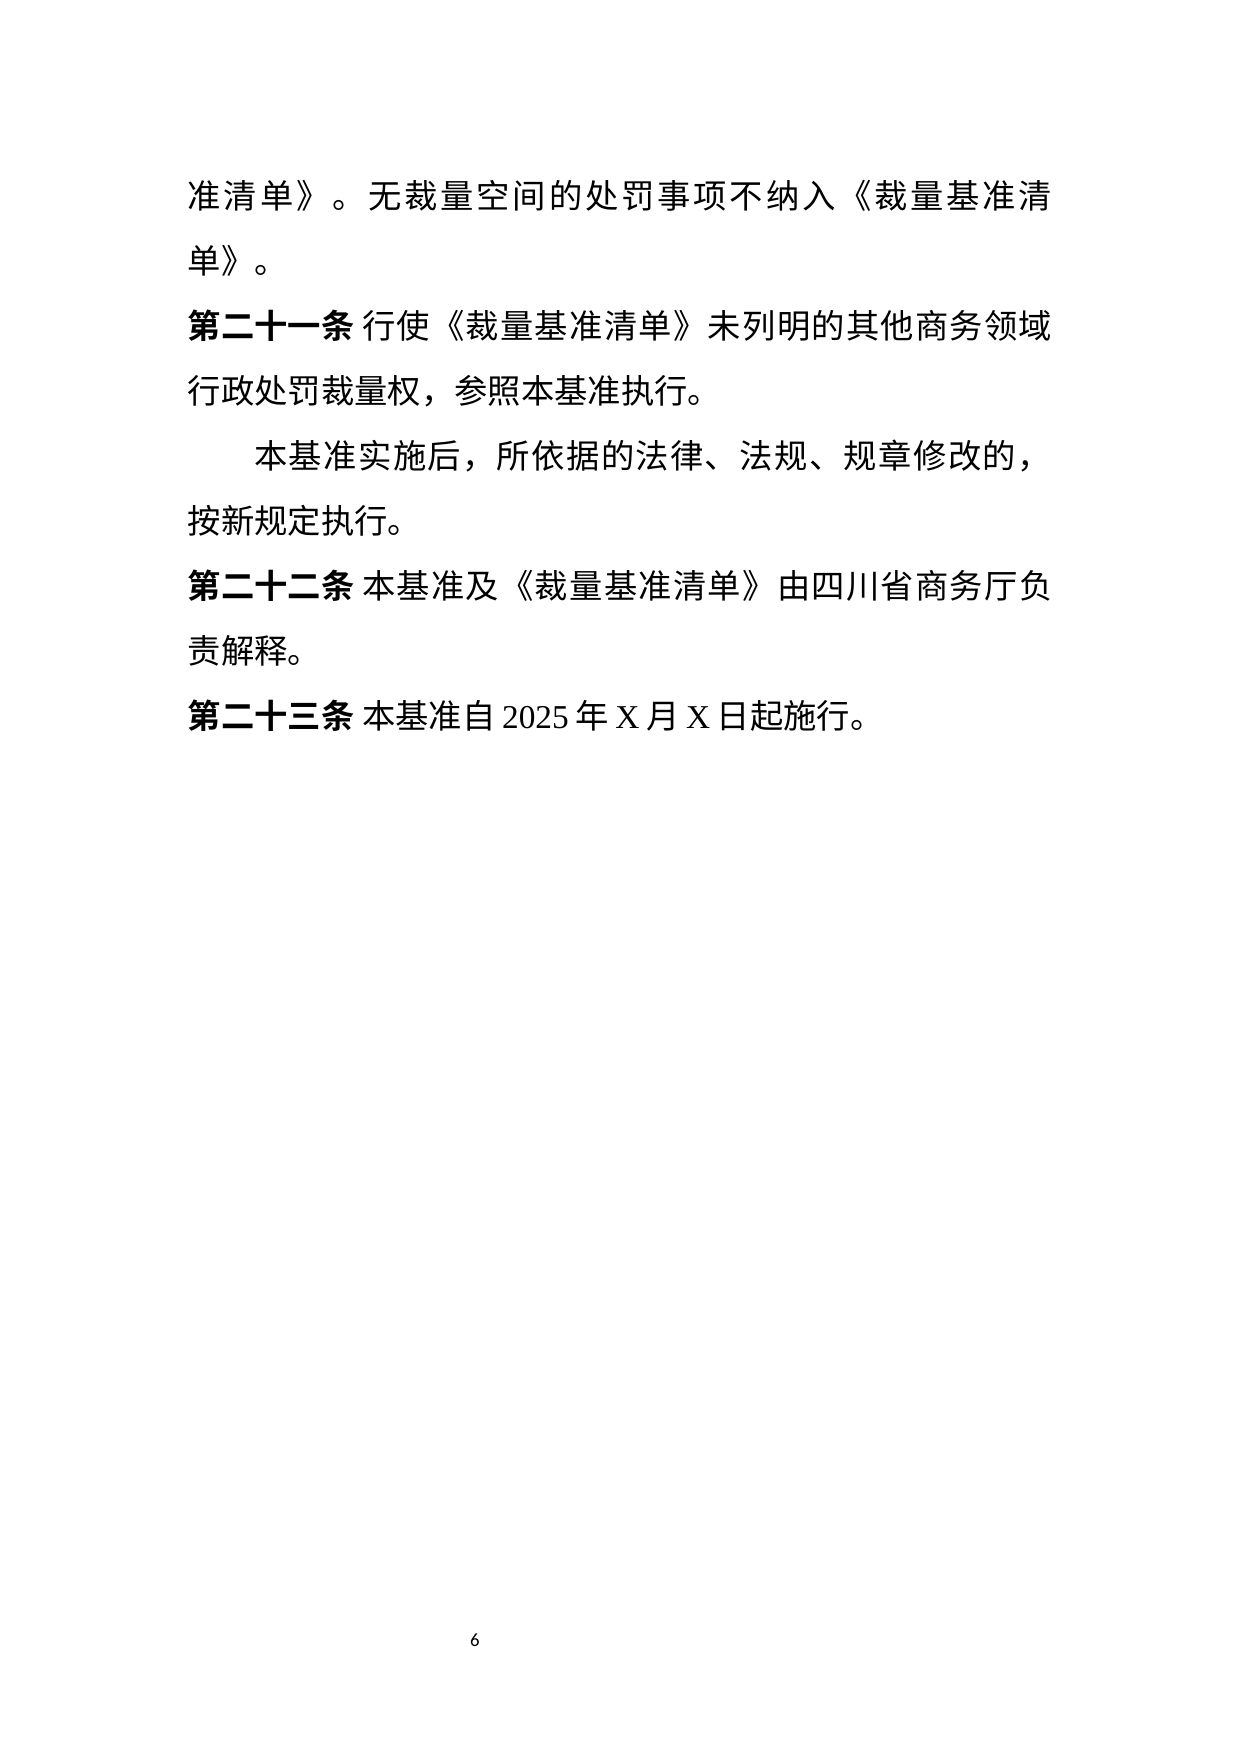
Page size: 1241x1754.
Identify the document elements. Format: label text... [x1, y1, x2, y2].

list 行使《裁量基准清单》未列明的其他商务领域行政处罚裁量权，参照本基准执行。 [187, 292, 1053, 422]
list 本基准实施后，所依据的法律、法规、规章修改的，按新规定执行。 [187, 422, 1053, 552]
list 第二十三条 本基准自2025年X月X日起施行。 [187, 682, 1053, 747]
list 本基准及《裁量基准清单》由四川省商务厅负责解释。 [187, 552, 1053, 682]
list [187, 162, 1053, 292]
